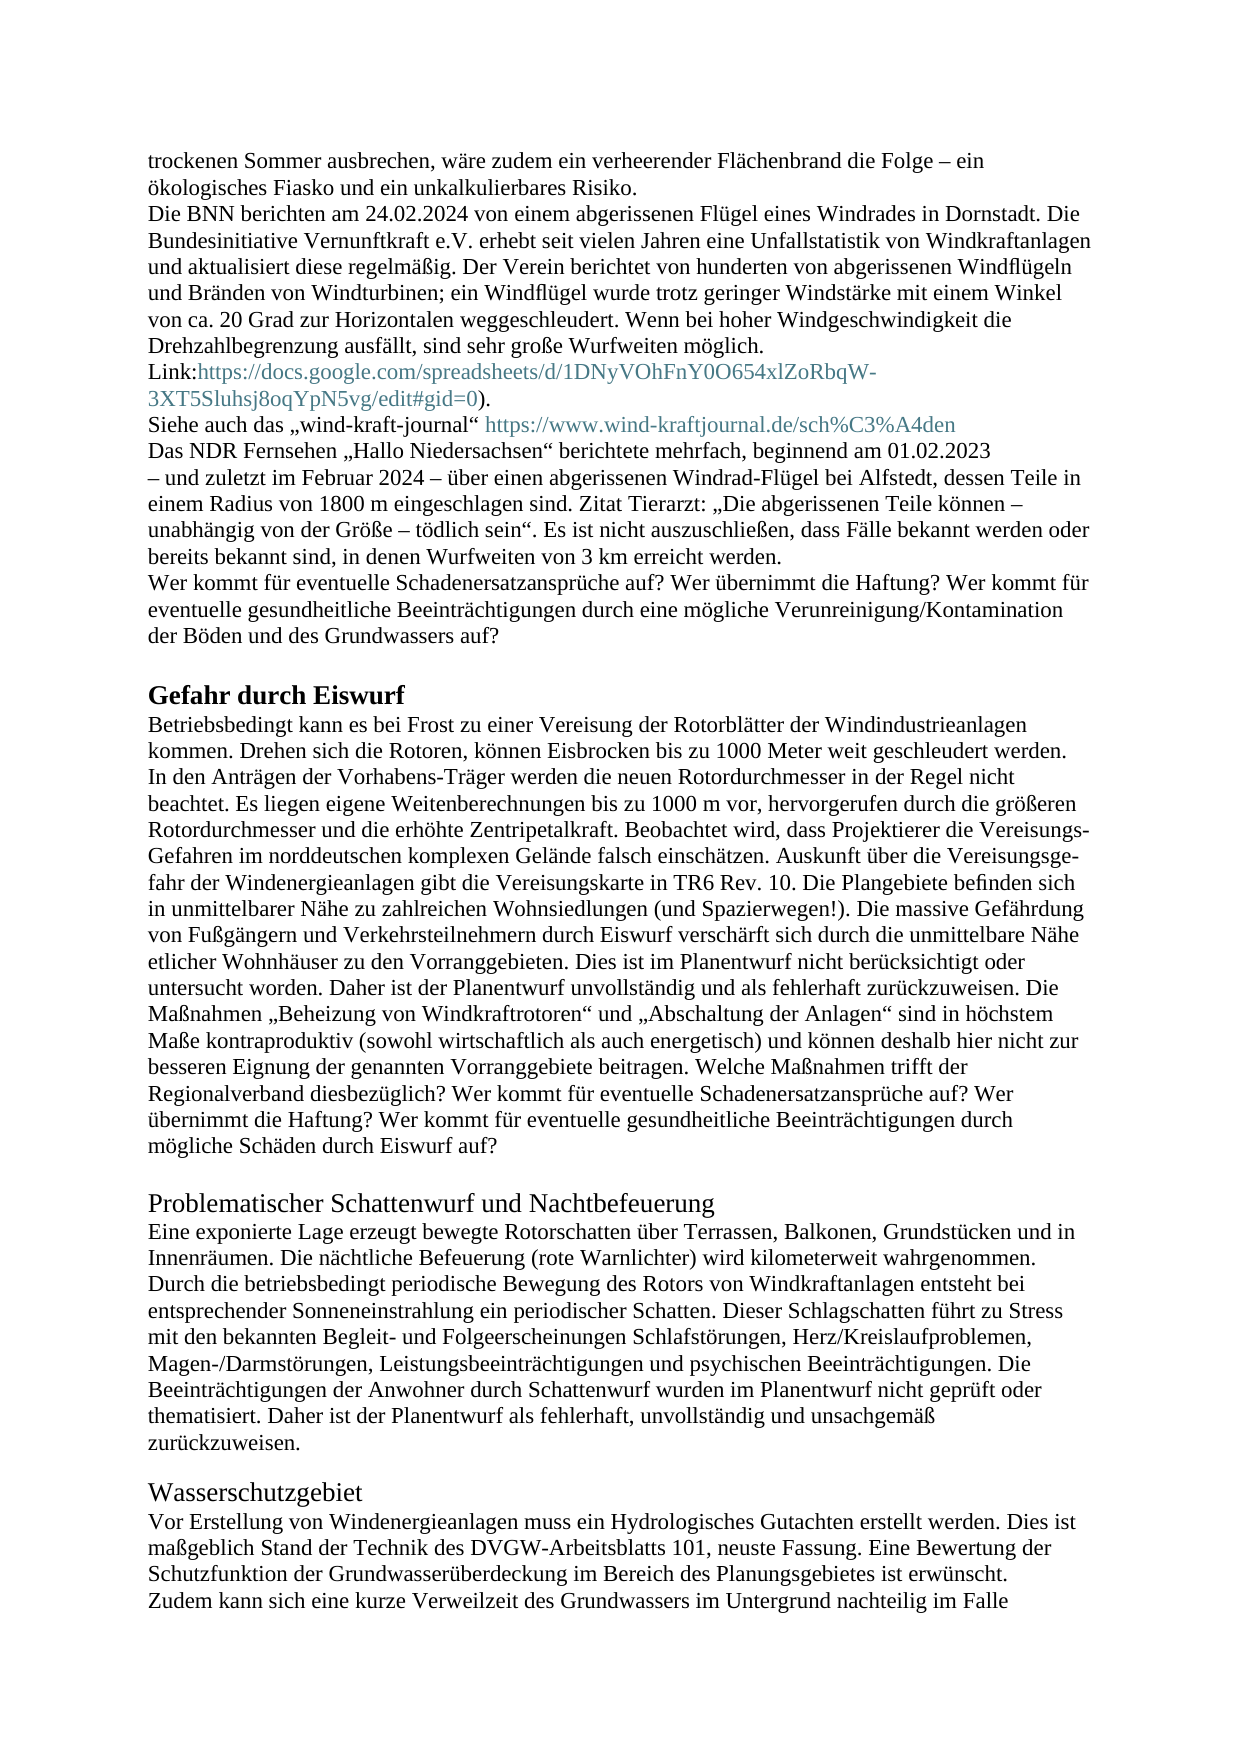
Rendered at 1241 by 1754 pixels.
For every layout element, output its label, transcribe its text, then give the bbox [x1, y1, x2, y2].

text Das NDR Fernsehen „Hallo Niedersachsen“ berichtete mehrfach, beginnend am 01.02.2023 [148, 437, 1093, 464]
text Betriebsbedingt kann es bei Frost zu einer Vereisung der Rotorblätter der Windindustrieanlagen kommen. Drehen sich die Rotoren, können Eisbrocken bis zu 1000 Meter weit geschleudert werden. In den Anträgen der Vorhabens-Träger werden die neuen Rotordurchmesser in der Regel nicht beachtet. Es liegen eigene Weitenberechnungen bis zu 1000 m vor, hervorgerufen durch die größeren Rotordurchmesser und die erhöhte Zentripetalkraft. Beobachtet wird, dass Projektierer die Vereisungs-Gefahren im norddeutschen komplexen Gelände falsch einschätzen. Auskunft über die Vereisungsge-fahr der Windenergieanlagen gibt die Vereisungskarte in TR6 Rev. 10. Die Plangebiete beﬁnden sich in unmittelbarer Nähe zu zahlreichen Wohnsiedlungen (und Spazierwegen!). Die massive Gefährdung von Fußgängern und Verkehrsteilnehmern durch Eiswurf verschärft sich durch die unmittelbare Nähe etlicher Wohnhäuser zu den Vorranggebieten. Dies ist im Planentwurf nicht berücksichtigt oder untersucht worden. Daher ist der Planentwurf unvollständig und als fehlerhaft zurückzuweisen. Die Maßnahmen „Beheizung von Windkraftrotoren“ und „Abschaltung der Anlagen“ sind in höchstem Maße kontraproduktiv (sowohl wirtschaftlich als auch energetisch) und können deshalb hier nicht zur besseren Eignung der genannten Vorranggebiete beitragen. Welche Maßnahmen trifft der Regionalverband diesbezüglich? Wer kommt für eventuelle Schadenersatzansprüche auf? Wer übernimmt die Haftung? Wer kommt für eventuelle gesundheitliche Beeinträchtigungen durch mögliche Schäden durch Eiswurf auf? [148, 711, 1093, 1159]
text Problematischer Schattenwurf und Nachtbefeuerung [148, 1187, 1093, 1218]
text Gefahr durch Eiswurf [148, 679, 1093, 711]
text Durch die betriebsbedingt periodische Bewegung des Rotors von Windkraftanlagen entsteht bei entsprechender Sonneneinstrahlung ein periodischer Schatten. Dieser Schlagschatten führt zu Stress mit den bekannten Begleit- und Folgeerscheinungen Schlafstörungen, Herz/Kreislaufproblemen, Magen-/Darmstörungen, Leistungsbeeinträchtigungen und psychischen Beeinträchtigungen. Die Beeinträchtigungen der Anwohner durch Schattenwurf wurden im Planentwurf nicht geprüft oder thematisiert. Daher ist der Planentwurf als fehlerhaft, unvollständig und unsachgemäß zurückzuweisen. [148, 1271, 1093, 1455]
text Link:https://docs.google.com/spreadsheets/d/1DNyVOhFnY0O654xlZoRbqW-3XT5Sluhsj8oqYpN5vg/edit#gid=0). [148, 358, 1093, 411]
text Wer kommt für eventuelle Schadenersatzansprüche auf? Wer übernimmt die Haftung? Wer kommt für [148, 569, 1093, 596]
text Siehe auch das „wind-kraft-journal“ https://www.wind-kraftjournal.de/sch%C3%A4den [148, 411, 1093, 437]
text – und zuletzt im Februar 2024 – über einen abgerissenen Windrad-Flügel bei Alfstedt, dessen Teile in einem Radius von 1800 m eingeschlagen sind. Zitat Tierarzt: „Die abgerissenen Teile können – unabhängig von der Größe – tödlich sein“. Es ist nicht auszuschließen, dass Fälle bekannt werden oder bereits bekannt sind, in denen Wurfweiten von 3 km erreicht werden. [148, 464, 1093, 569]
text Zudem kann sich eine kurze Verweilzeit des Grundwassers im Untergrund nachteilig im Falle [148, 1587, 1093, 1613]
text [148, 148, 1093, 200]
text eventuelle gesundheitliche Beeinträchtigungen durch eine mögliche Verunreinigung/Kontamination der Böden und des Grundwassers auf? [148, 596, 1093, 648]
text Vor Erstellung von Windenergieanlagen muss ein Hydrologisches Gutachten erstellt werden. Dies ist maßgeblich Stand der Technik des DVGW-Arbeitsblatts 101, neuste Fassung. Eine Bewertung der Schutzfunktion der Grundwasserüberdeckung im Bereich des Planungsgebietes ist erwünscht. [148, 1508, 1093, 1587]
text Eine exponierte Lage erzeugt bewegte Rotorschatten über Terrassen, Balkonen, Grundstücken und in Innenräumen. Die nächtliche Befeuerung (rote Warnlichter) wird kilometerweit wahrgenommen. [148, 1218, 1093, 1271]
text Wasserschutzgebiet [148, 1477, 1093, 1508]
text Die BNN berichten am 24.02.2024 von einem abgerissenen Flügel eines Windrades in Dornstadt. Die Bundesinitiative Vernunftkraft e.V. erhebt seit vielen Jahren eine Unfallstatistik von Windkraftanlagen und aktualisiert diese regelmäßig. Der Verein berichtet von hunderten von abgerissenen Windﬂügeln und Bränden von Windturbinen; ein Windﬂügel wurde trotz geringer Windstärke mit einem Winkel von ca. 20 Grad zur Horizontalen weggeschleudert. Wenn bei hoher Windgeschwindigkeit die Drehzahlbegrenzung ausfällt, sind sehr große Wurfweiten möglich. [148, 200, 1093, 358]
